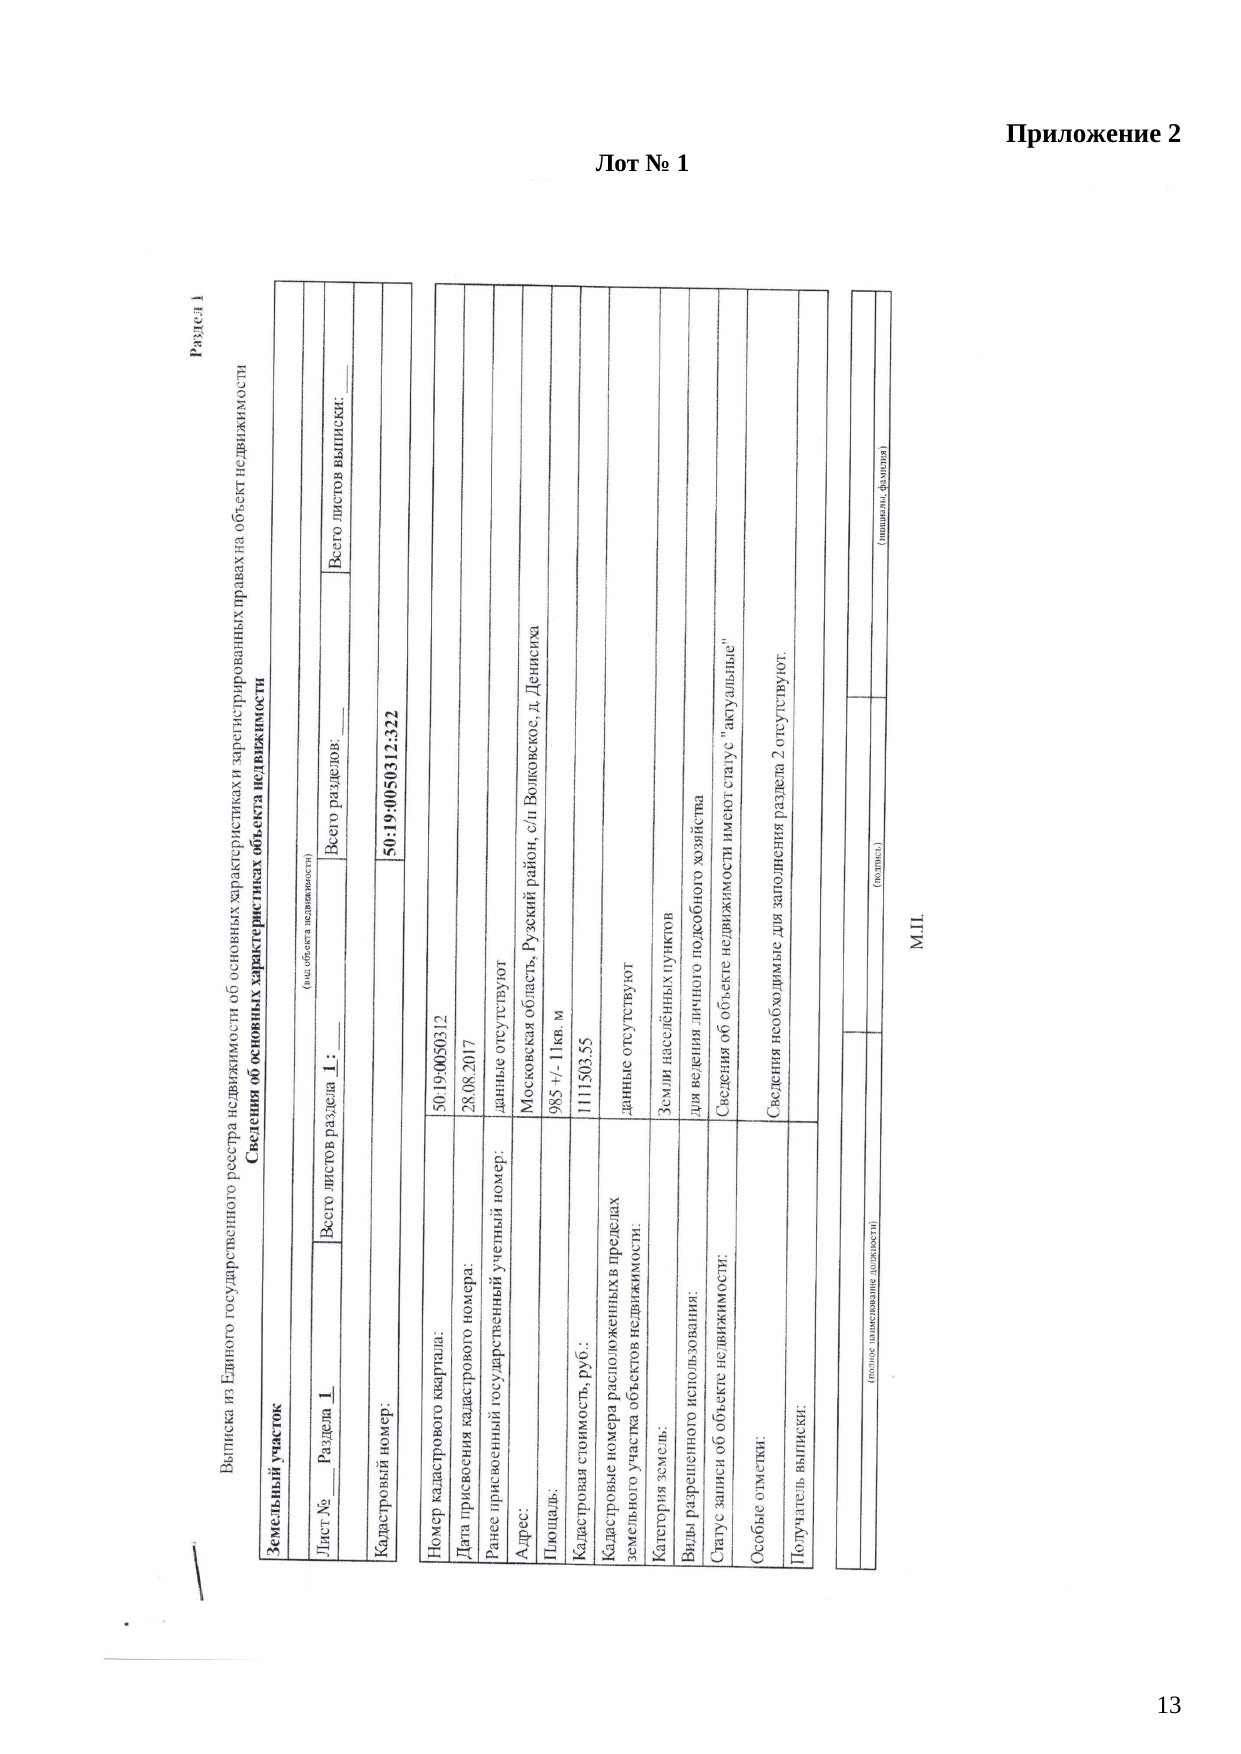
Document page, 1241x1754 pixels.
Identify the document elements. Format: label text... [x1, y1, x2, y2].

text Лот № 1 [103, 148, 1181, 177]
picture [103, 177, 1182, 1660]
subtitle Приложение 2 [43, 117, 1181, 148]
